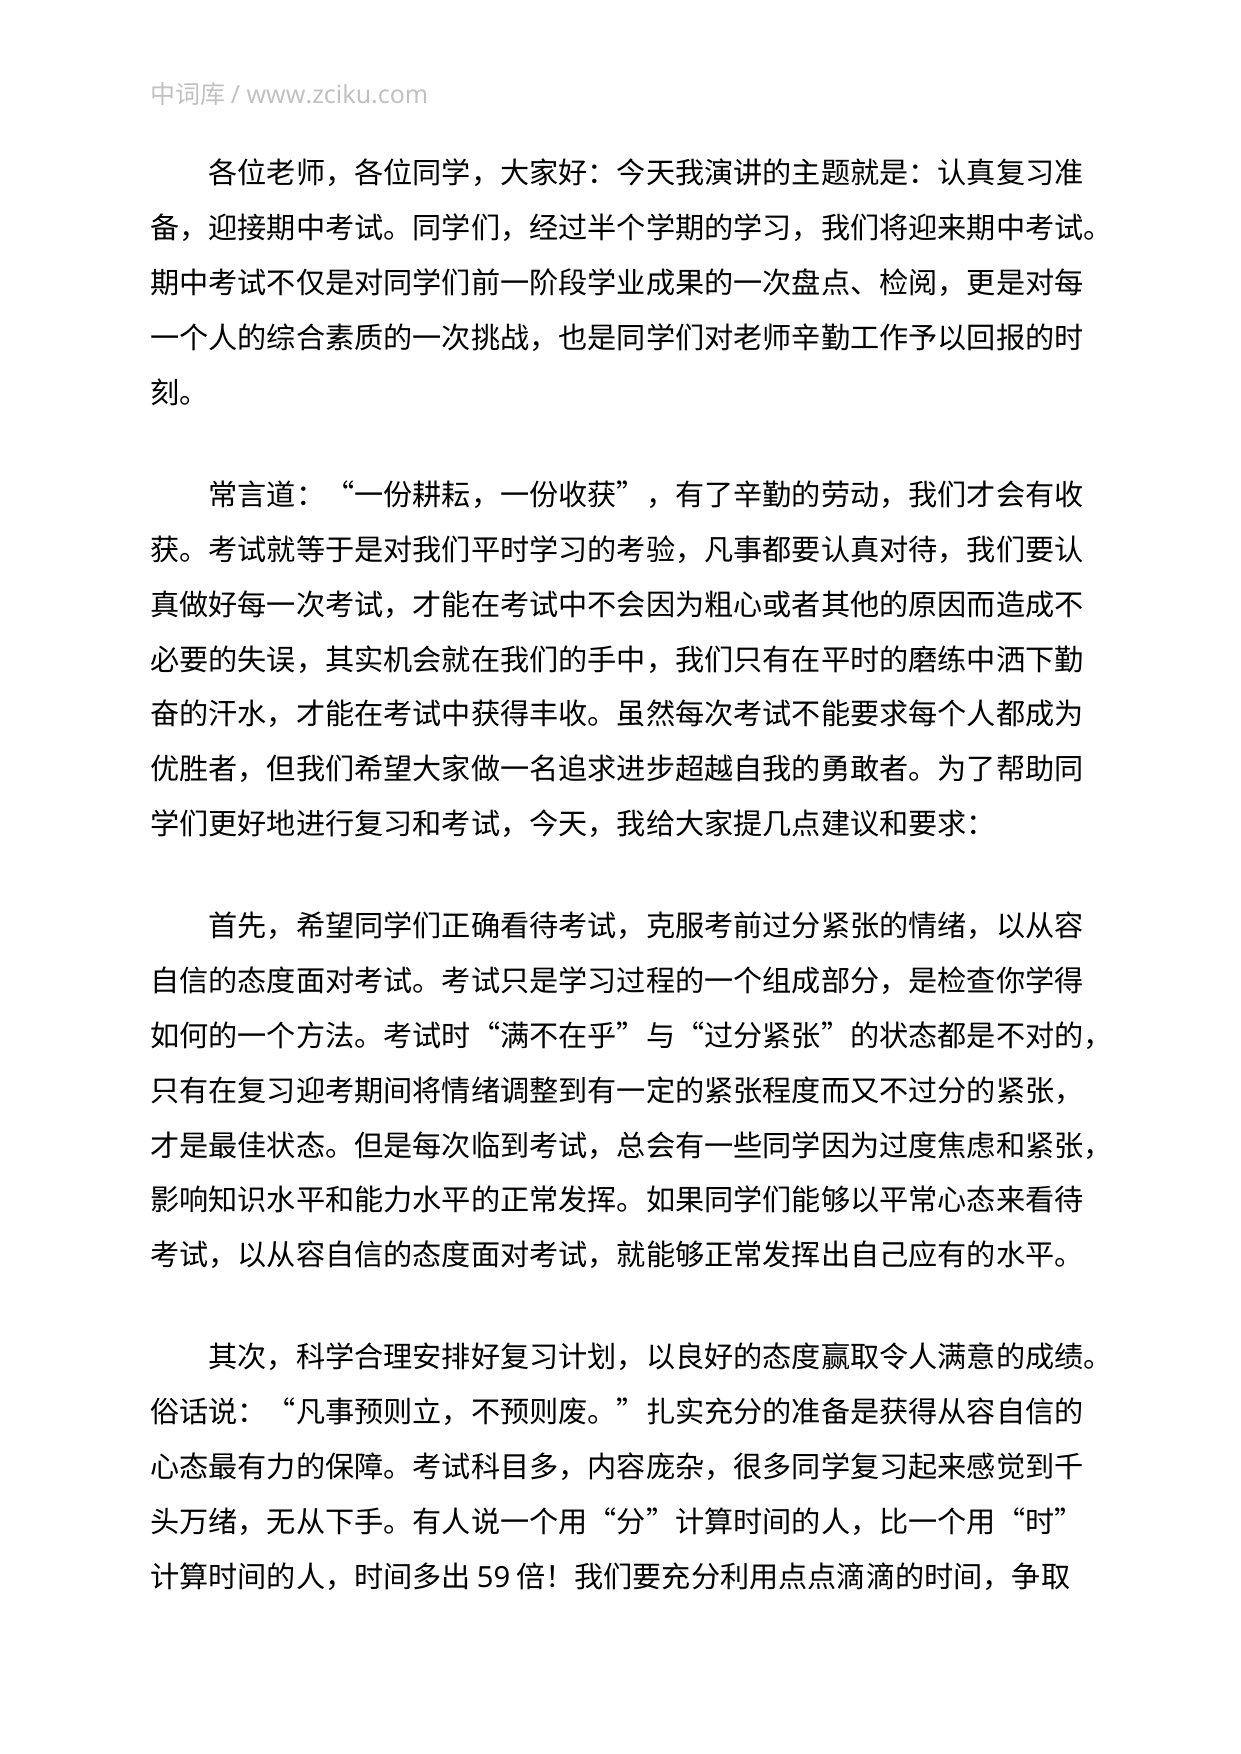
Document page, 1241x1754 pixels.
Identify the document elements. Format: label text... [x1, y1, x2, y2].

text 常言道：“一份耕耘，一份收获”，有了辛勤的劳动，我们才会有收获。考试就等于是对我们平时学习的考验，凡事都要认真对待，我们要认真做好每一次考试，才能在考试中不会因为粗心或者其他的原因而造成不必要的失误，其实机会就在我们的手中，我们只有在平时的磨练中洒下勤奋的汗水，才能在考试中获得丰收。虽然每次考试不能要求每个人都成为优胜者，但我们希望大家做一名追求进步超越自我的勇敢者。为了帮助同学们更好地进行复习和考试，今天，我给大家提几点建议和要求： [150, 471, 1090, 843]
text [150, 1334, 1090, 1596]
text 首先，希望同学们正确看待考试，克服考前过分紧张的情绪，以从容自信的态度面对考试。考试只是学习过程的一个组成部分，是检查你学得如何的一个方法。考试时“满不在乎”与“过分紧张”的状态都是不对的，只有在复习迎考期间将情绪调整到有一定的紧张程度而又不过分的紧张，才是最佳状态。但是每次临到考试，总会有一些同学因为过度焦虑和紧张，影响知识水平和能力水平的正常发挥。如果同学们能够以平常心态来看待考试，以从容自信的态度面对考试，就能够正常发挥出自己应有的水平。 [150, 902, 1090, 1274]
text 各位老师，各位同学，大家好：今天我演讲的主题就是：认真复习准备，迎接期中考试。同学们，经过半个学期的学习，我们将迎来期中考试。期中考试不仅是对同学们前一阶段学业成果的一次盘点、检阅，更是对每一个人的综合素质的一次挑战，也是同学们对老师辛勤工作予以回报的时刻。 [150, 150, 1090, 412]
